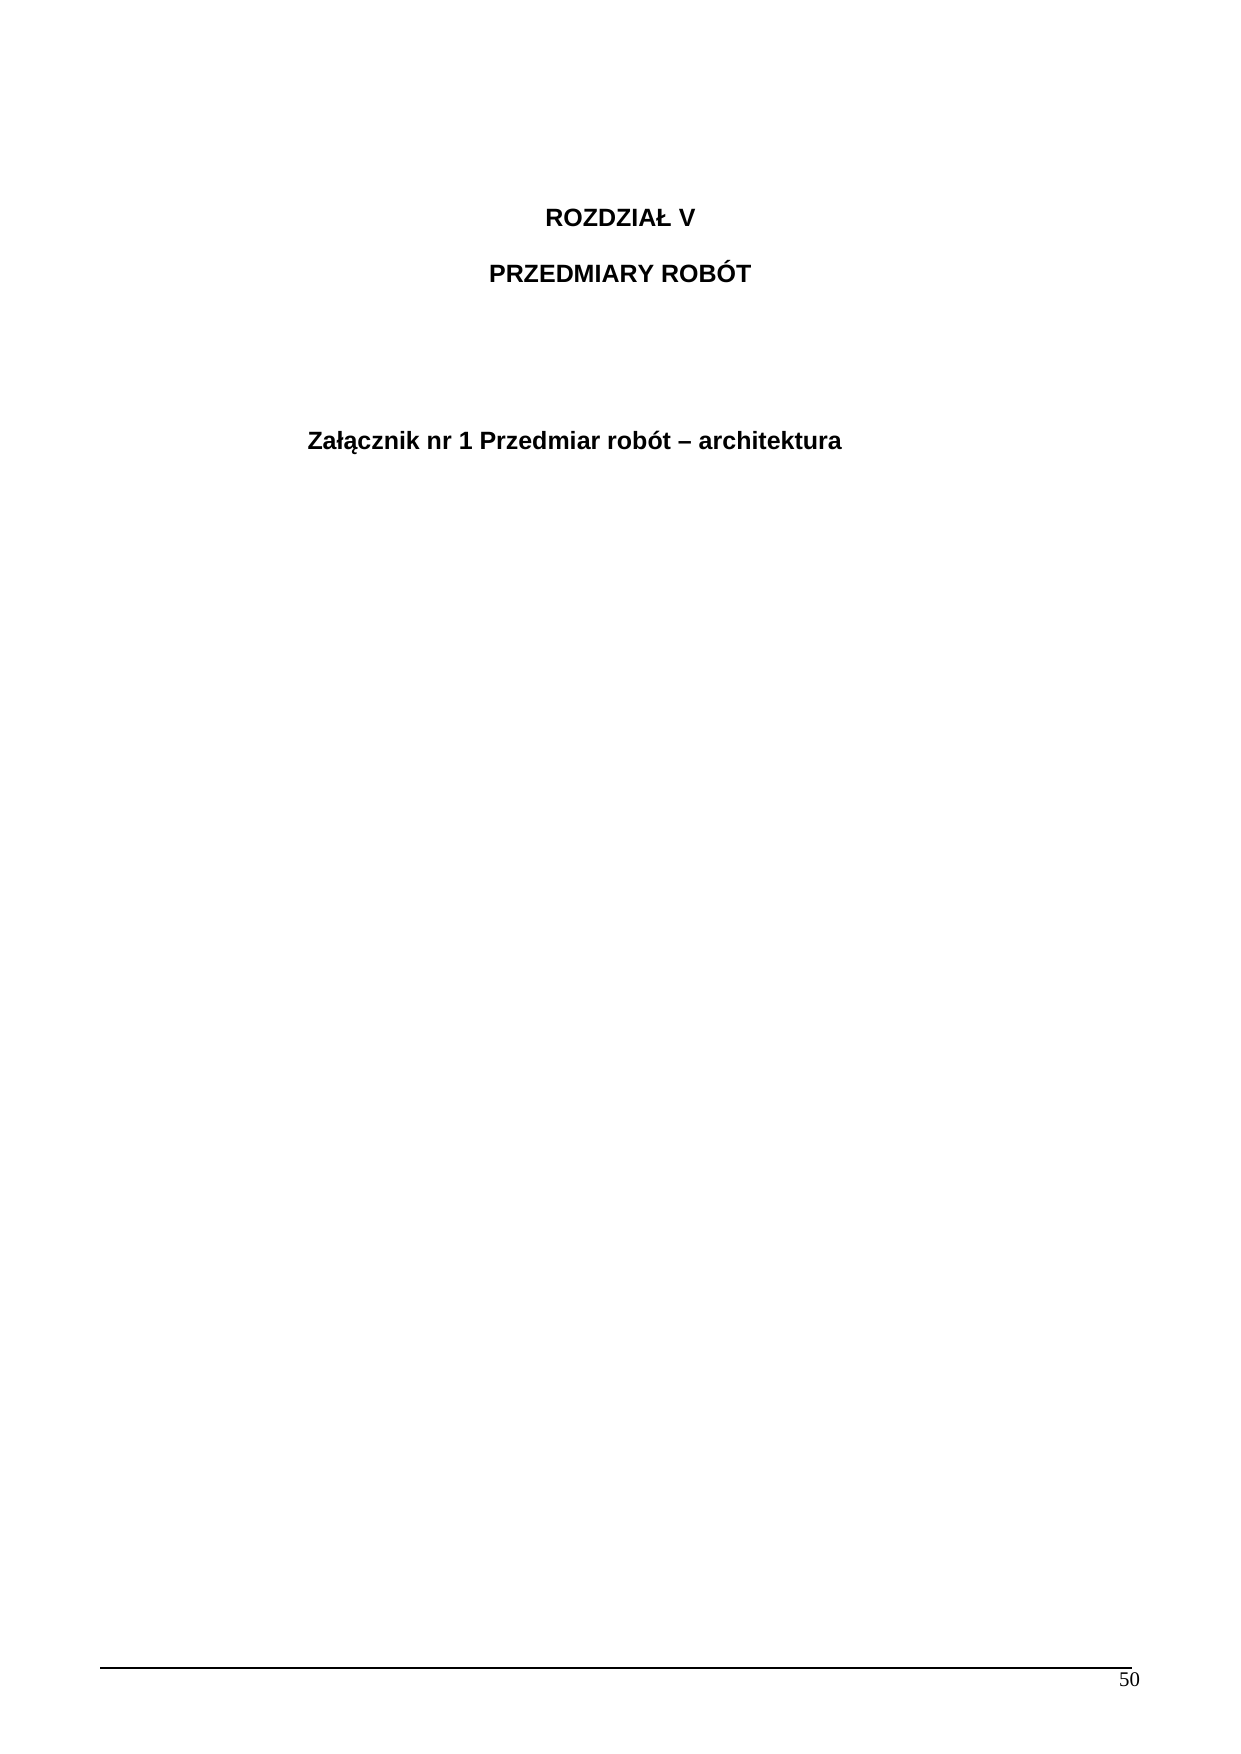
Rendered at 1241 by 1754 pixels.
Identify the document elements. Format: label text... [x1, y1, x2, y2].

text PRZEDMIARY ROBÓT [100, 259, 1140, 288]
text ROZDZIAŁ V [100, 203, 1140, 232]
text Załącznik nr 1 Przedmiar robót – architektura [100, 426, 1140, 454]
